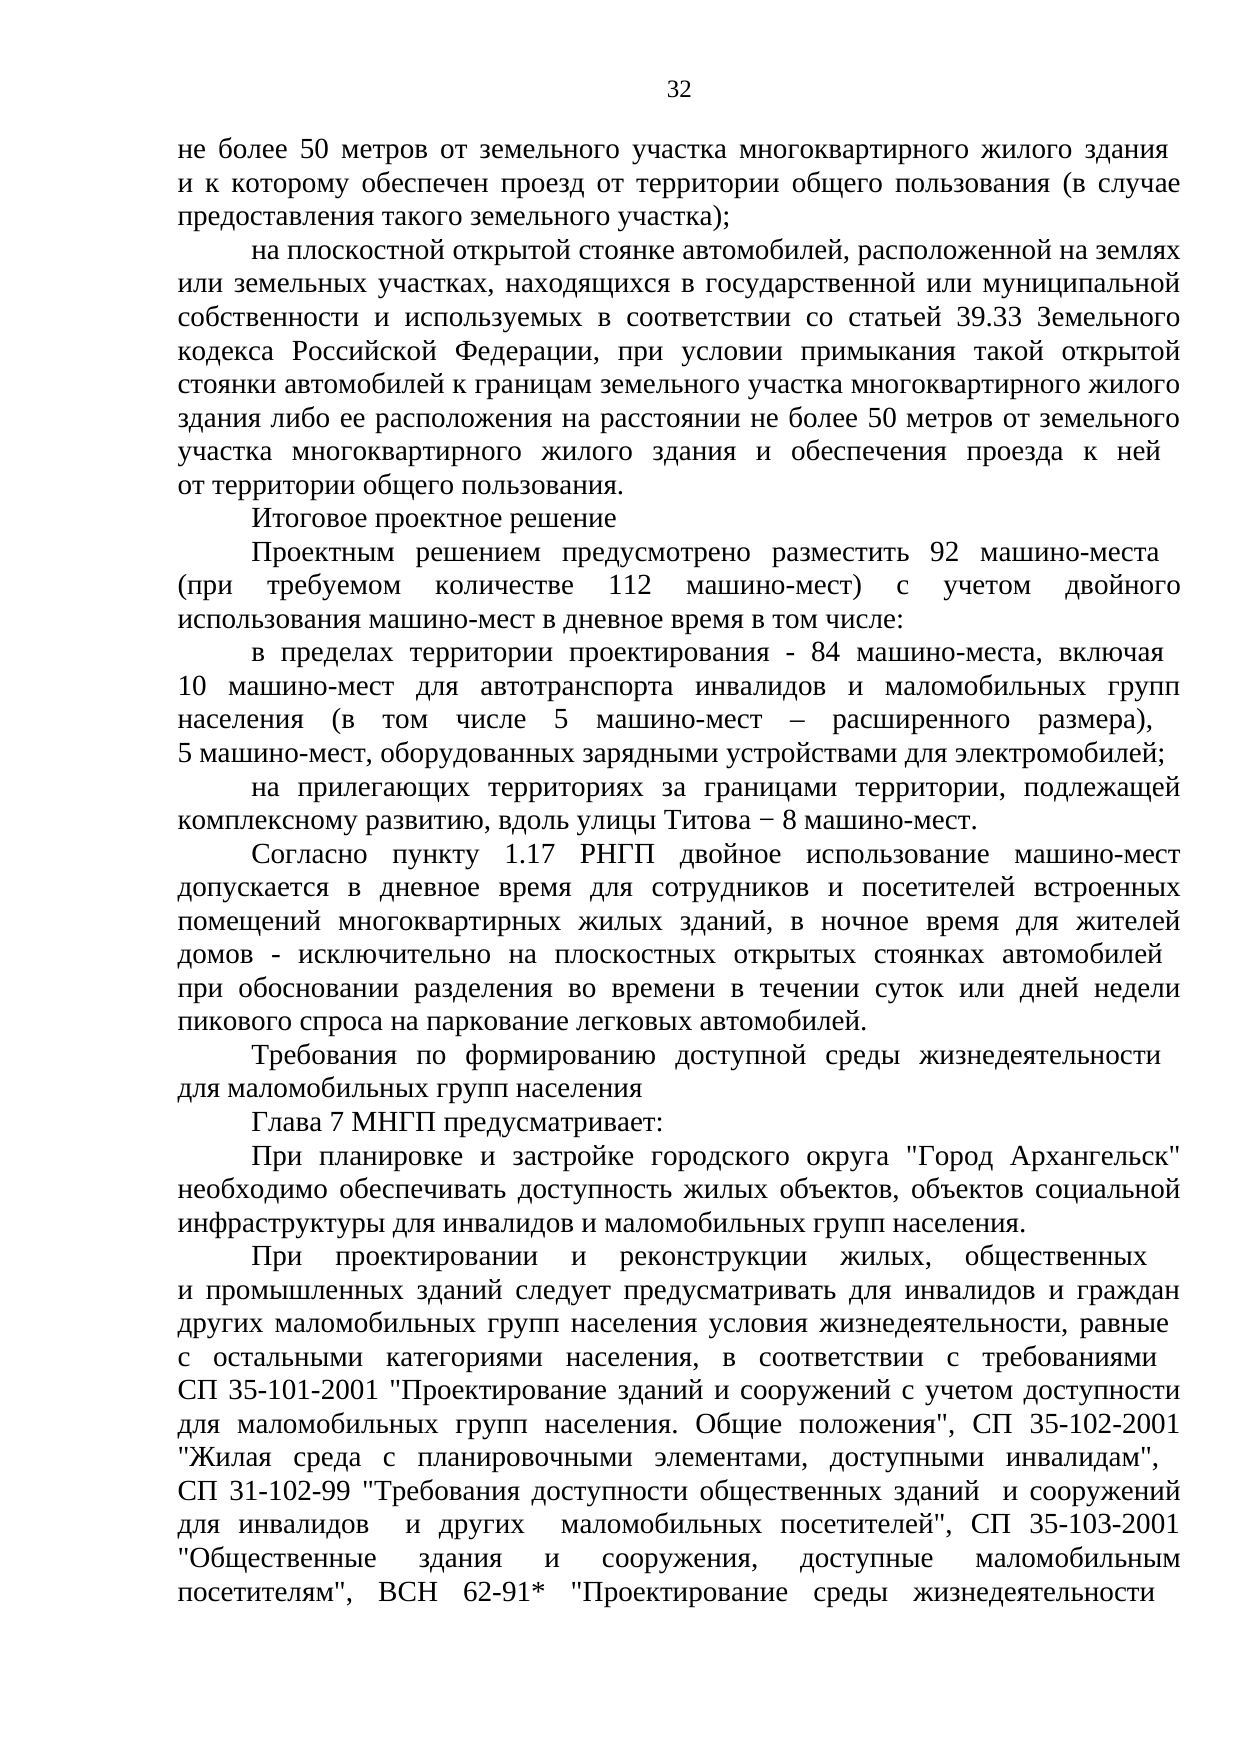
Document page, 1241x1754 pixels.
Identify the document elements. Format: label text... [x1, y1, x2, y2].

text Требования по формированию доступной среды жизнедеятельности для маломобильных групп населения [177, 1037, 1181, 1104]
text Итоговое проектное решение [177, 500, 1181, 534]
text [177, 1238, 1181, 1607]
text При планировке и застройке городского округа "Город Архангельск" необходимо обеспечивать доступность жилых объектов, объектов социальной инфраструктуры для инвалидов и маломобильных групп населения. [177, 1138, 1181, 1238]
text Согласно пункту 1.17 РНГП двойное использование машино-мест допускается в дневное время для сотрудников и посетителей встроенных помещений многоквартирных жилых зданий, в ночное время для жителей домов - исключительно на плоскостных открытых стоянках автомобилей при обосновании разделения во времени в течении суток или дней недели пикового спроса на паркование легковых автомобилей. [177, 836, 1181, 1037]
text на плоскостной открытой стоянке автомобилей, расположенной на землях или земельных участках, находящихся в государственной или муниципальной собственности и используемых в соответствии со статьей 39.33 Земельного кодекса Российской Федерации, при условии примыкания такой открытой стоянки автомобилей к границам земельного участка многоквартирного жилого здания либо ее расположения на расстоянии не более 50 метров от земельного участка многоквартирного жилого здания и обеспечения проезда к ней от территории общего пользования. [177, 232, 1181, 500]
text Проектным решением предусмотрено разместить 92 машино-места (при требуемом количестве 112 машино-мест) с учетом двойного использования машино-мест в дневное время в том числе: [177, 534, 1181, 634]
text на прилегающих территориях за границами территории, подлежащей комплексному развитию, вдоль улицы Титова − 8 машино-мест. [177, 769, 1181, 836]
text Глава 7 МНГП предусматривает: [177, 1104, 1181, 1138]
text в пределах территории проектирования - 84 машино-места, включая 10 машино-мест для автотранспорта инвалидов и маломобильных групп населения (в том числе 5 машино-мест – расширенного размера), 5 машино-мест, оборудованных зарядными устройствами для электромобилей; [177, 634, 1181, 769]
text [177, 131, 1181, 232]
